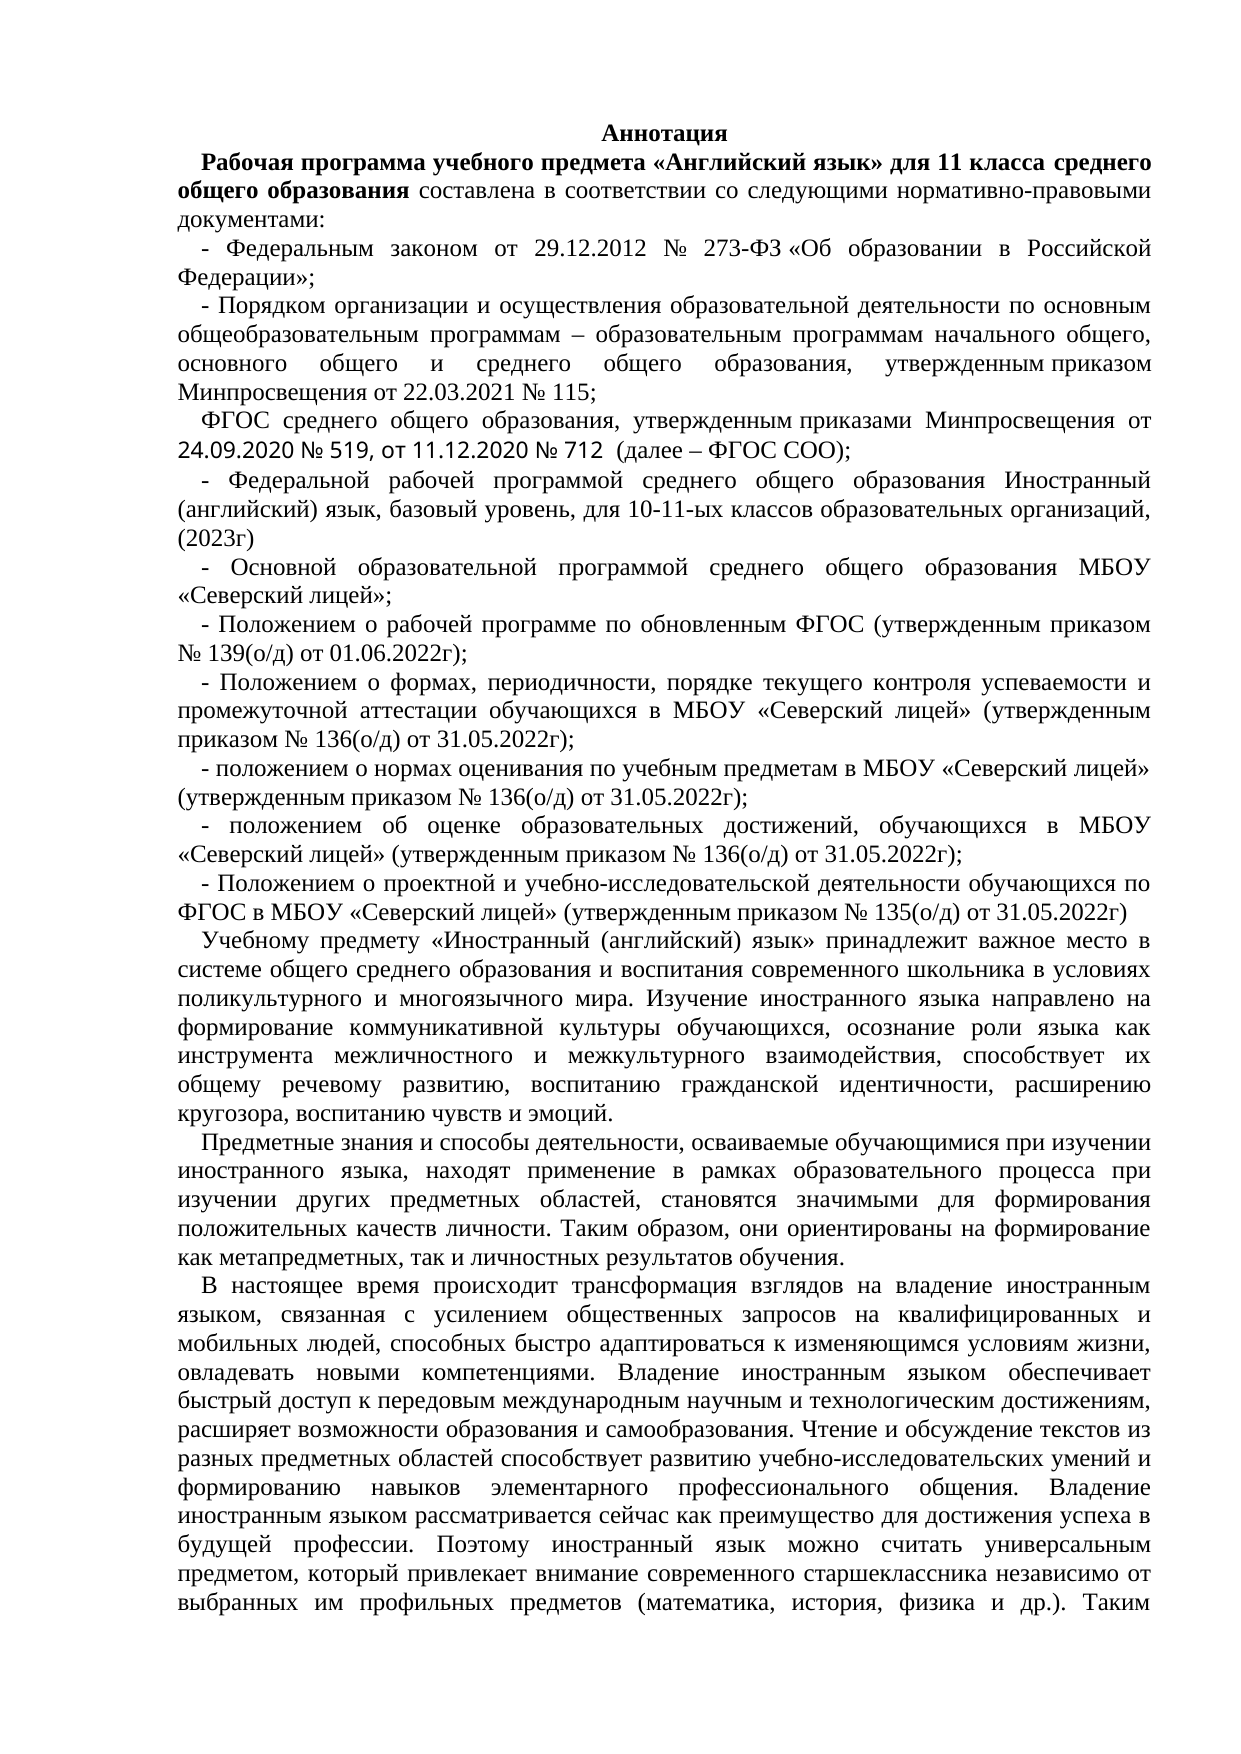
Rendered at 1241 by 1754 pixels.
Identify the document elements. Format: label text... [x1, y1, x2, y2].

text - Положением о рабочей программе по обновленным ФГОС (утвержденным приказом № 139(о/д) от 01.06.2022г); [177, 609, 1152, 667]
text Аннотация [177, 118, 1152, 147]
text Предметные знания и способы деятельности, осваиваемые обучающимися при изучении иностранного языка, находят применение в рамках образовательного процесса при изучении других предметных областей, становятся значимыми для формирования положительных качеств личности. Таким образом, они ориентированы на формирование как метапредметных, так и личностных результатов обучения. [177, 1127, 1152, 1271]
text - Федеральной рабочей программой среднего общего образования Иностранный (английский) язык, базовый уровень, для 10-11-ых классов образовательных организаций, (2023г) [177, 466, 1152, 552]
text - Порядком организации и осуществления образовательной деятельности по основным общеобразовательным программам – образовательным программам начального общего, основного общего и среднего общего образования, утвержденным приказом Минпросвещения от 22.03.2021 № 115; [177, 291, 1152, 406]
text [177, 1271, 1152, 1616]
text - положением об оценке образовательных достижений, обучающихся в МБОУ «Северский лицей» (утвержденным приказом № 136(о/д) от 31.05.2022г); [177, 811, 1152, 868]
text - Положением о формах, периодичности, порядке текущего контроля успеваемости и промежуточной аттестации обучающихся в МБОУ «Северский лицей» (утвержденным приказом № 136(о/д) от 31.05.2022г); [177, 667, 1152, 753]
text - положением о нормах оценивания по учебным предметам в МБОУ «Северский лицей» (утвержденным приказом № 136(о/д) от 31.05.2022г); [177, 753, 1152, 811]
text Учебному предмету «Иностранный (английский) язык» принадлежит важное место в системе общего среднего образования и воспитания современного школьника в условиях поликультурного и многоязычного мира. Изучение иностранного языка направлено на формирование коммуникативной культуры обучающихся, осознание роли языка как инструмента межличностного и межкультурного взаимодействия, способствует их общему речевому развитию, воспитанию гражданской идентичности, расширению кругозора, воспитанию чувств и эмоций. [177, 926, 1152, 1127]
text - Положением о проектной и учебно-исследовательской деятельности обучающихся по ФГОС в МБОУ «Северский лицей» (утвержденным приказом № 135(о/д) от 31.05.2022г) [177, 868, 1152, 926]
text Рабочая программа учебного предмета «Английский язык» для 11 класса среднего общего образования составлена в соответствии со следующими нормативно-правовыми документами: [177, 147, 1152, 233]
text - Основной образовательной программой среднего общего образования МБОУ «Северский лицей»; [177, 552, 1152, 609]
text - Федеральным законом от 29.12.2012 № 273-ФЗ «Об образовании в Российской Федерации»; [177, 233, 1152, 291]
text ФГОС среднего общего образования, утвержденным приказами Минпросвещения от 24.09.2020 № 519, от 11.12.2020 № 712 (далее – ФГОС СОО); [177, 406, 1152, 466]
